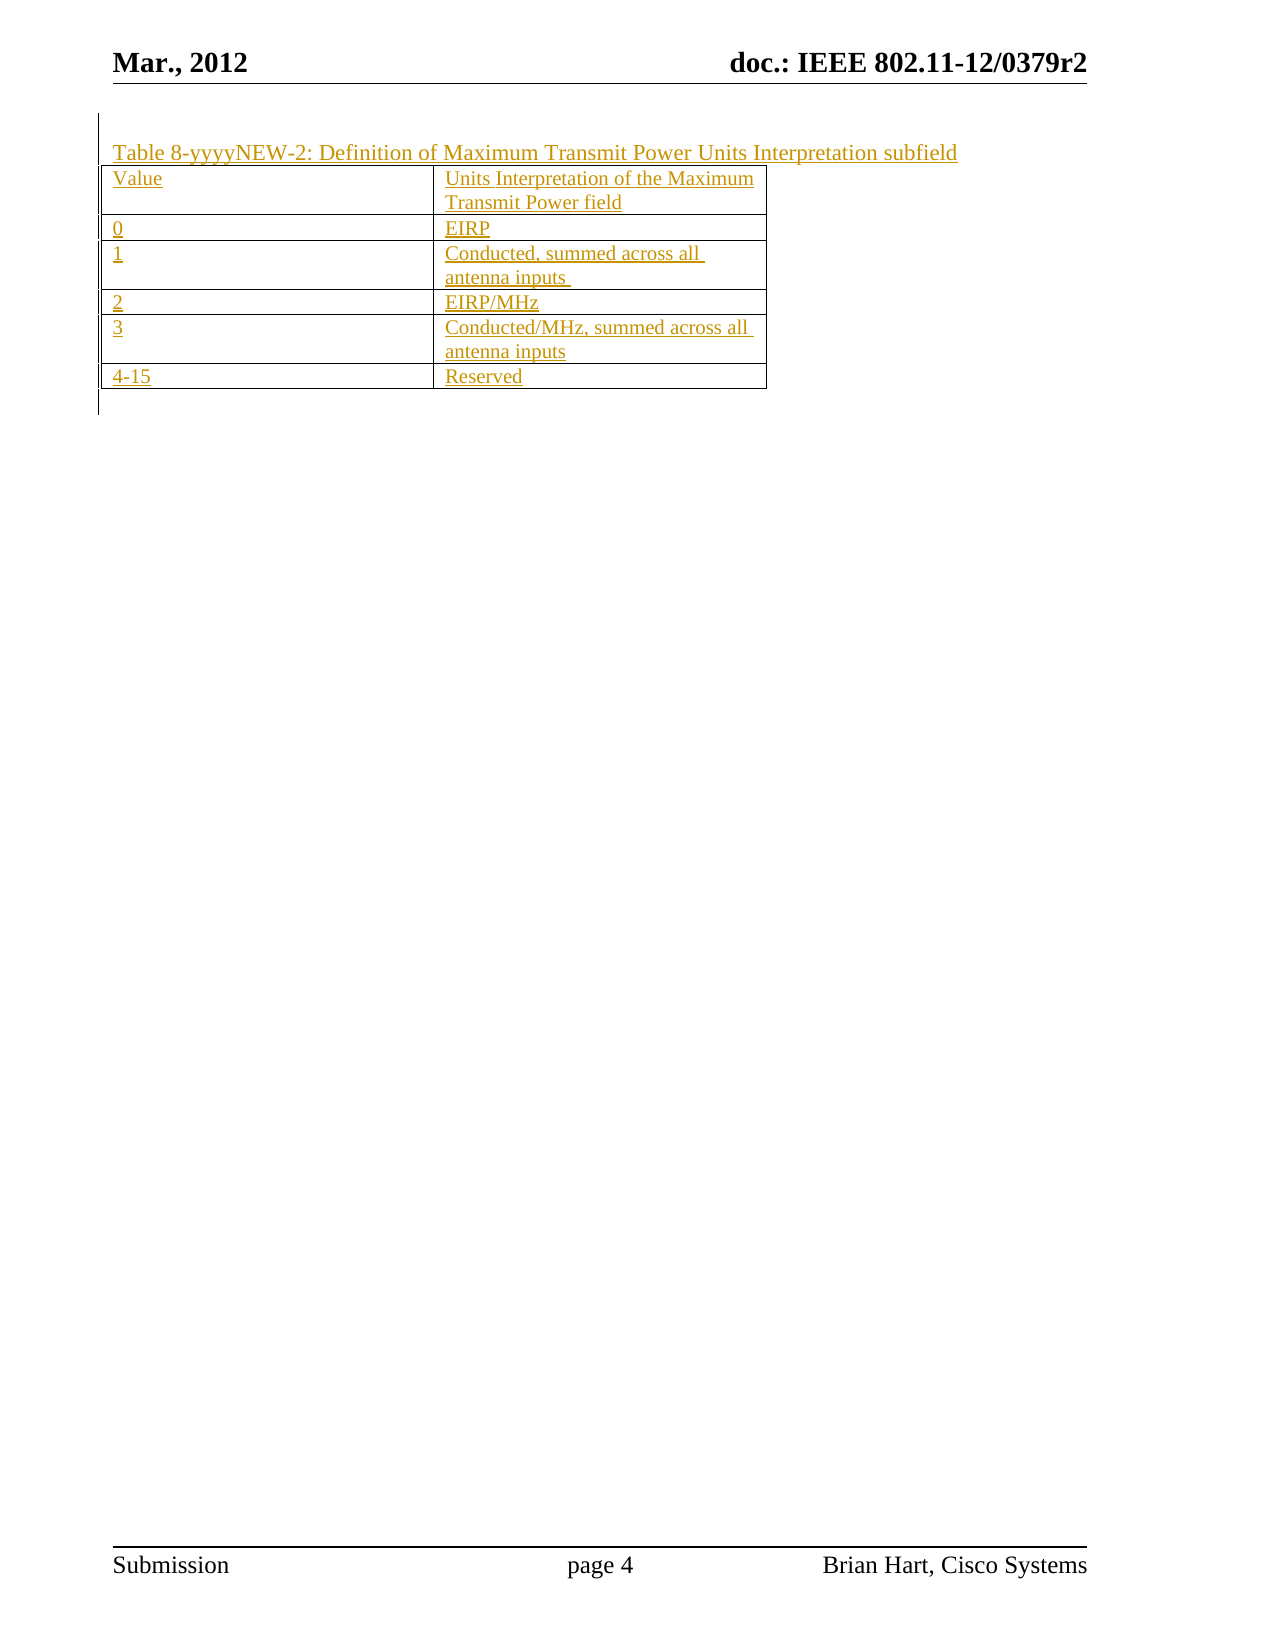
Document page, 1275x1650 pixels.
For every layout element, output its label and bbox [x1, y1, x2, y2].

table_cell [102, 215, 433, 239]
table_cell [434, 241, 766, 289]
table_cell [102, 315, 433, 363]
table_header [434, 166, 766, 214]
table_cell [102, 290, 433, 314]
table_cell [434, 215, 766, 239]
table_cell [102, 241, 433, 289]
table_header [102, 166, 433, 214]
table_cell [434, 364, 766, 388]
table_cell [102, 364, 433, 388]
table_cell [434, 315, 766, 363]
table_cell [434, 290, 766, 314]
